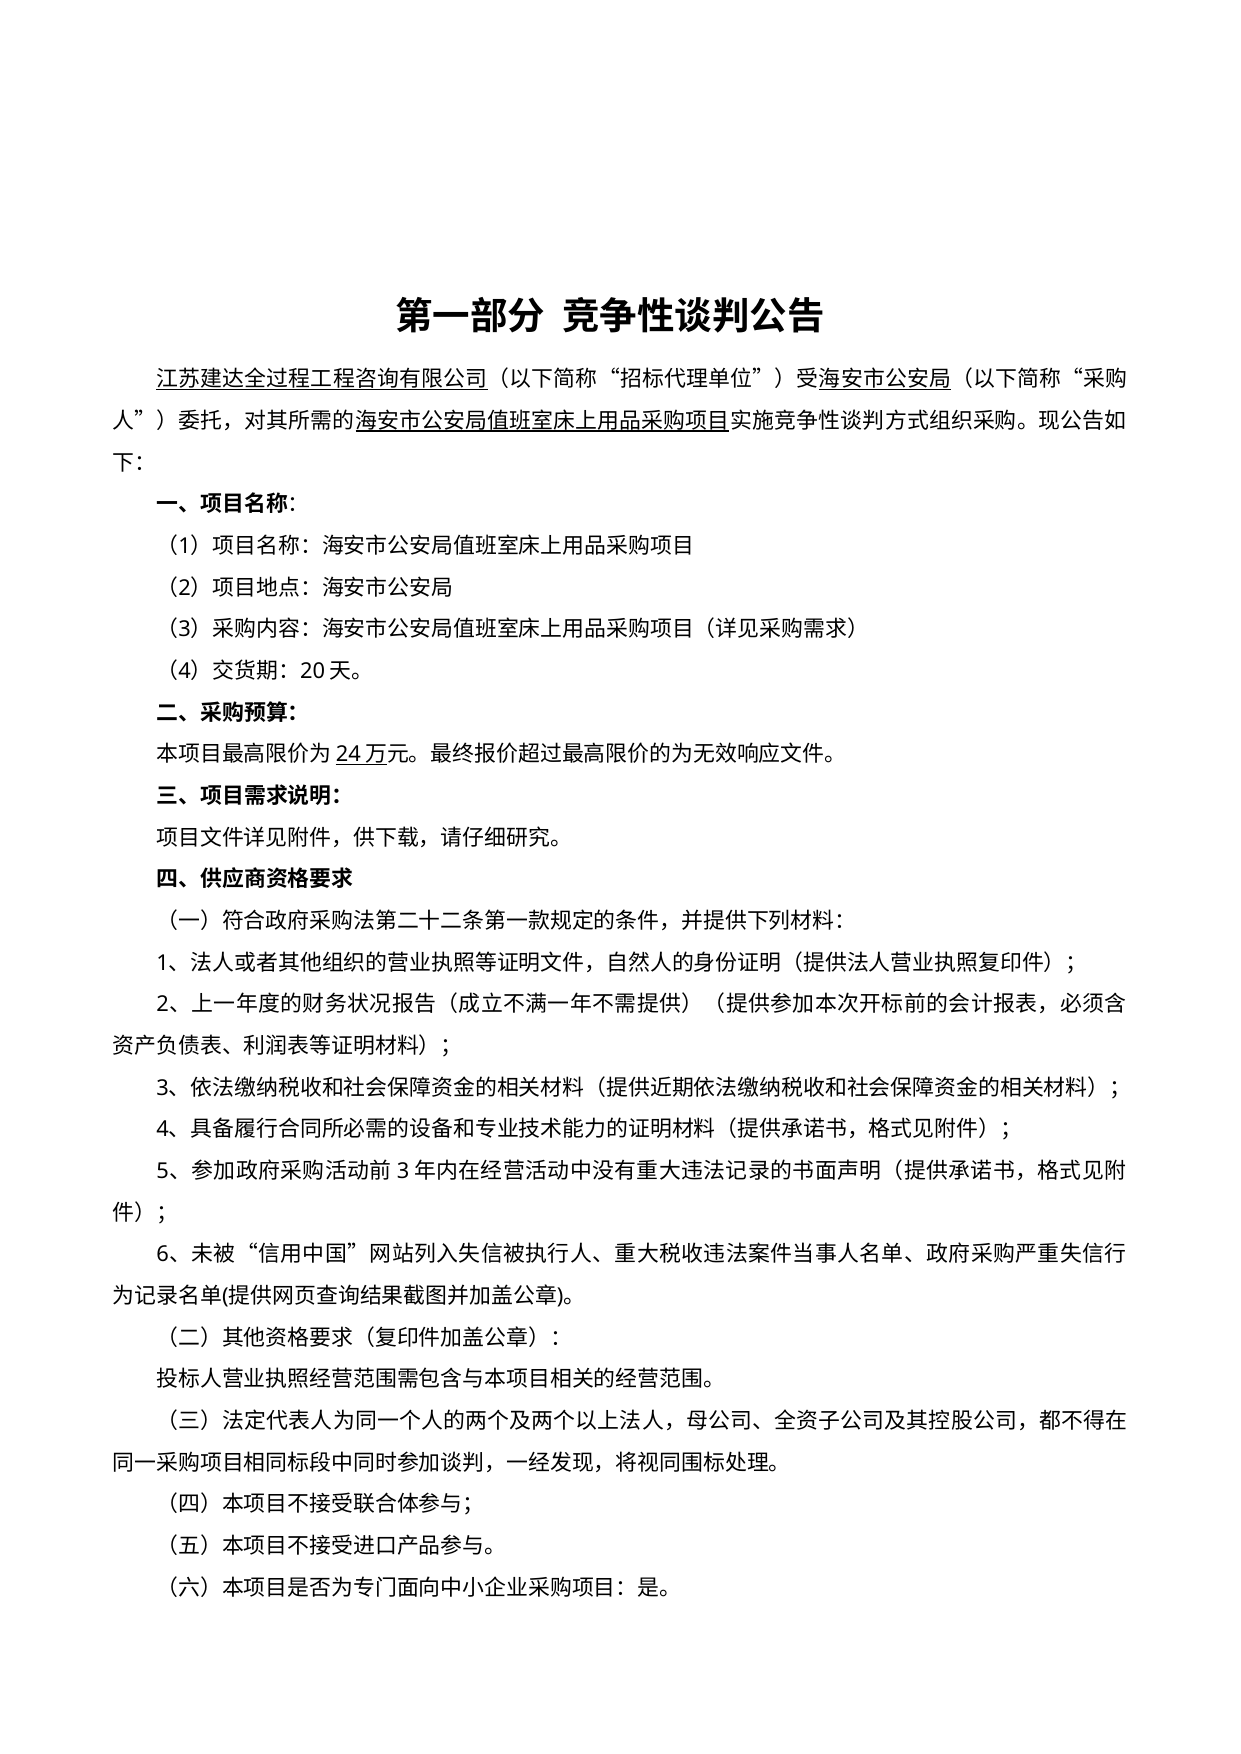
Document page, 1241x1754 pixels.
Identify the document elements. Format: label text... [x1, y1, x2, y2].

text 江苏建达全过程工程咨询有限公司（以下简称“招标代理单位”）受海安市公安局（以下简称“采购人”）委托，对其所需的海安市公安局值班室床上用品采购项目实施竞争性谈判方式组织采购。现公告如下： [112, 353, 1128, 478]
text （四）本项目不接受联合体参与； [112, 1478, 1128, 1520]
text （3）采购内容：海安市公安局值班室床上用品采购项目（详见采购需求） [112, 603, 1128, 645]
text 2、上一年度的财务状况报告（成立不满一年不需提供）（提供参加本次开标前的会计报表，必须含资产负债表、利润表等证明材料）； [112, 978, 1128, 1062]
text 1、法人或者其他组织的营业执照等证明文件，自然人的身份证明（提供法人营业执照复印件）； [112, 937, 1128, 978]
text （4）交货期：20天。 [112, 645, 1128, 687]
text 投标人营业执照经营范围需包含与本项目相关的经营范围。 [112, 1353, 1128, 1395]
text 四、供应商资格要求 [112, 853, 1128, 895]
text 6、未被“信用中国”网站列入失信被执行人、重大税收违法案件当事人名单、政府采购严重失信行为记录名单(提供网页查询结果截图并加盖公章)。 [112, 1228, 1128, 1312]
text （1）项目名称：海安市公安局值班室床上用品采购项目 [112, 520, 1128, 562]
text （2）项目地点：海安市公安局 [112, 562, 1128, 603]
text （六）本项目是否为专门面向中小企业采购项目：是。 [112, 1562, 1128, 1603]
text （五）本项目不接受进口产品参与。 [112, 1520, 1128, 1562]
text 三、项目需求说明： [112, 770, 1128, 812]
text 一、项目名称： [112, 478, 1128, 520]
text 本项目最高限价为24万元。最终报价超过最高限价的为无效响应文件。 [112, 728, 1128, 770]
text 项目文件详见附件，供下载，请仔细研究。 [112, 812, 1128, 853]
text 二、采购预算： [112, 687, 1128, 728]
text 第一部分 竞争性谈判公告 [112, 286, 1128, 340]
text （二）其他资格要求（复印件加盖公章）： [112, 1312, 1128, 1353]
text 3、依法缴纳税收和社会保障资金的相关材料（提供近期依法缴纳税收和社会保障资金的相关材料）； [112, 1062, 1128, 1103]
text （三）法定代表人为同一个人的两个及两个以上法人，母公司、全资子公司及其控股公司，都不得在同一采购项目相同标段中同时参加谈判，一经发现，将视同围标处理。 [112, 1395, 1128, 1478]
text 4、具备履行合同所必需的设备和专业技术能力的证明材料（提供承诺书，格式见附件）； [112, 1103, 1128, 1145]
text （一）符合政府采购法第二十二条第一款规定的条件，并提供下列材料： [112, 895, 1128, 937]
text 5、参加政府采购活动前3年内在经营活动中没有重大违法记录的书面声明（提供承诺书，格式见附件）； [112, 1145, 1128, 1228]
